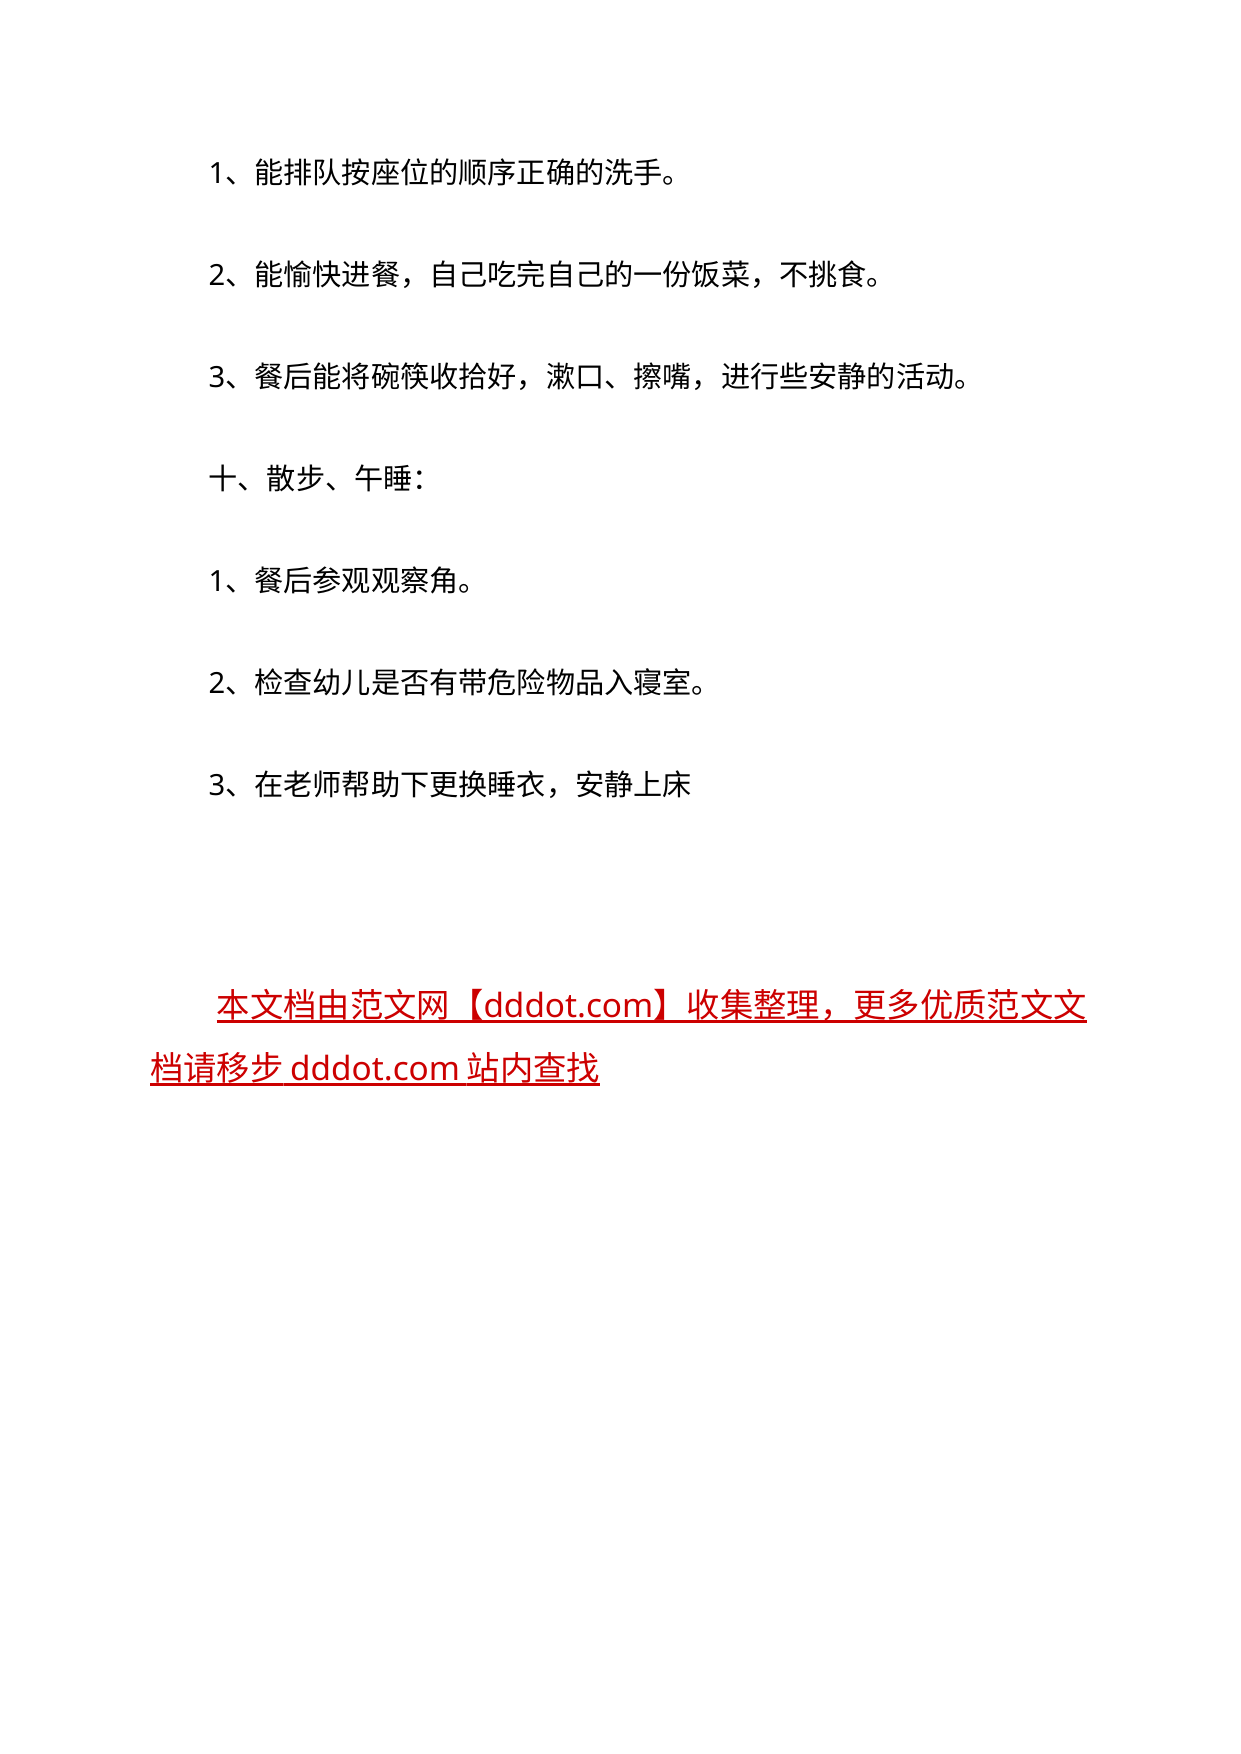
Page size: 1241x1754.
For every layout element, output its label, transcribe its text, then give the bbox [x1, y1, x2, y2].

text 2、检查幼儿是否有带危险物品入寝室。 [150, 660, 1090, 702]
text 十、散步、午睡： [150, 456, 1090, 498]
text 1、能排队按座位的顺序正确的洗手。 [150, 150, 1090, 192]
text 2、能愉快进餐，自己吃完自己的一份饭菜，不挑食。 [150, 252, 1090, 294]
text 3、餐后能将碗筷收拾好，漱口、擦嘴，进行些安静的活动。 [150, 354, 1090, 396]
text 3、在老师帮助下更换睡衣，安静上床 [150, 762, 1090, 804]
text 本文档由范文网【dddot.com】收集整理，更多优质范文文档请移步dddot.com站内查找 [150, 979, 1090, 1090]
text 1、餐后参观观察角。 [150, 558, 1090, 600]
